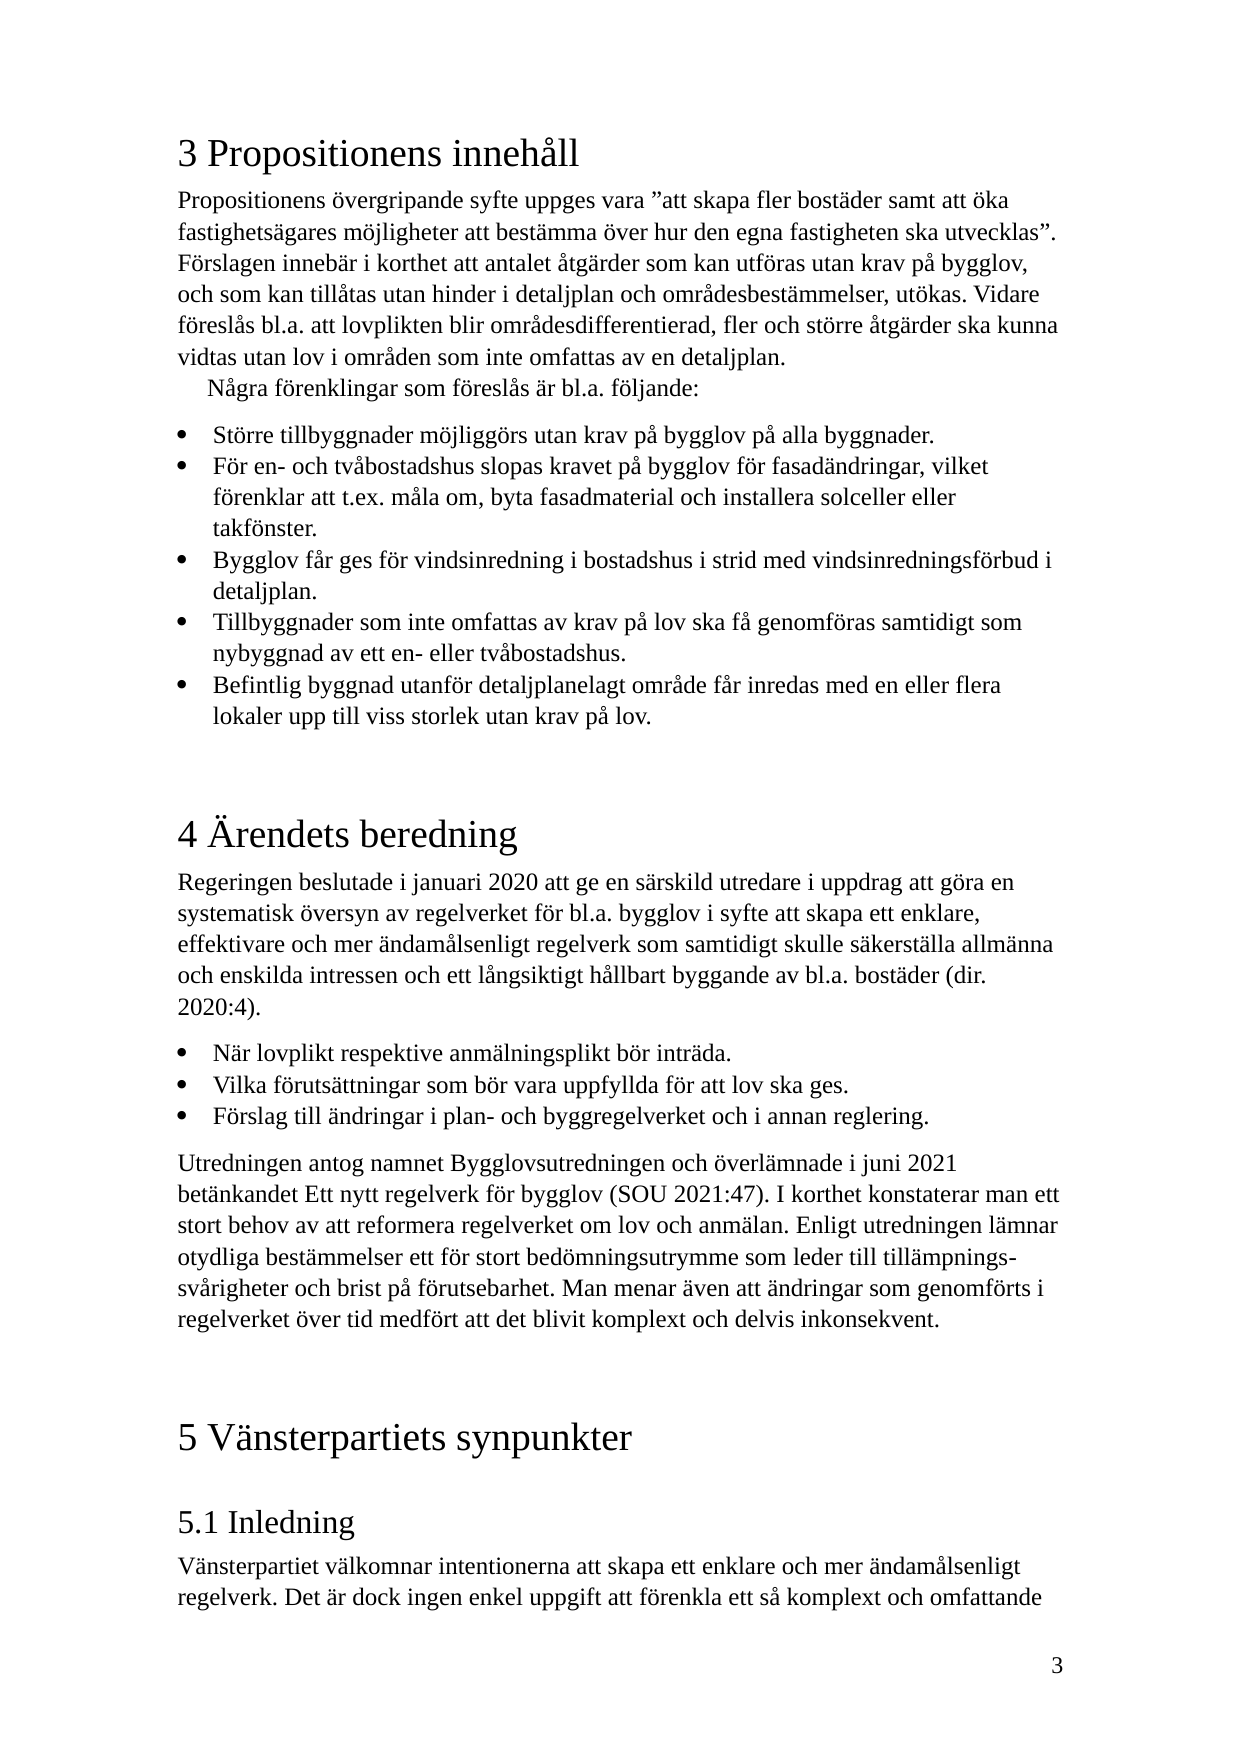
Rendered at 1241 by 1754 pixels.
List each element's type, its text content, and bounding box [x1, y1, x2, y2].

list För en- och tvåbostadshus slopas kravet på bygglov för fasadändringar, vilket förenklar att t.ex. måla om, byta fasadmaterial och installera solceller eller takfönster. [177, 448, 1063, 542]
text Ärendets beredning [177, 815, 1063, 856]
text Regeringen beslutade i januari 2020 att ge en särskild utredare i uppdrag att göra en systematisk översyn av regelverket för bl.a. bygglov i syfte att skapa ett enklare, effektivare och mer ändamålsenligt regelverk som samtidigt skulle säkerställa allmänna och enskilda intressen och ett långsiktigt hållbart byggande av bl.a. bostäder (dir. 2020:4). [177, 864, 1063, 1020]
text Några förenklingar som föreslås är bl.a. följande: [177, 370, 1063, 402]
text Propositionens övergripande syfte uppges vara ”att skapa fler bostäder samt att öka fastighetsägares möjligheter att bestämma över hur den egna fastigheten ska utvecklas”. Förslagen innebär i korthet att antalet åtgärder som kan utföras utan krav på bygglov, och som kan tillåtas utan hinder i detaljplan och områdesbestämmelser, utökas. Vidare föreslås bl.a. att lovplikten blir områdesdifferentierad, fler och större åtgärder ska kunna vidtas utan lov i områden som inte omfattas av en detaljplan. [177, 183, 1063, 370]
text Utredningen antog namnet Bygglovsutredningen och överlämnade i juni 2021 betänkandet Ett nytt regelverk för bygglov (SOU 2021:47). I korthet konstaterar man ett stort behov av att reformera regelverket om lov och anmälan. Enligt utredningen lämnar otydliga bestämmelser ett för stort bedömningsutrymme som leder till tillämpningssvårigheter och brist på förutsebarhet. Man menar även att ändringar som genomförts i regelverket över tid medfört att det blivit komplext och delvis inkonsekvent. [177, 1145, 1063, 1333]
list Större tillbyggnader möjliggörs utan krav på bygglov på alla byggnader. [177, 417, 1063, 448]
list Befintlig byggnad utanför detaljplanelagt område får inredas med en eller flera lokaler upp till viss storlek utan krav på lov. [177, 667, 1063, 730]
list Förslag till ändringar i plan- och byggregelverket och i annan reglering. [177, 1098, 1063, 1130]
text Vänsterpartiets synpunkter [177, 1418, 1063, 1459]
text Inledning [177, 1505, 1063, 1540]
list När lovplikt respektive anmälningsplikt bör inträda. [177, 1036, 1063, 1067]
list Vilka förutsättningar som bör vara uppfyllda för att lov ska ges. [177, 1067, 1063, 1098]
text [177, 1548, 1063, 1611]
list Tillbyggnader som inte omfattas av krav på lov ska få genomföras samtidigt som nybyggnad av ett en- eller tvåbostadshus. [177, 605, 1063, 667]
list Bygglov får ges för vindsinredning i bostadshus i strid med vindsinredningsförbud i detaljplan. [177, 542, 1063, 605]
